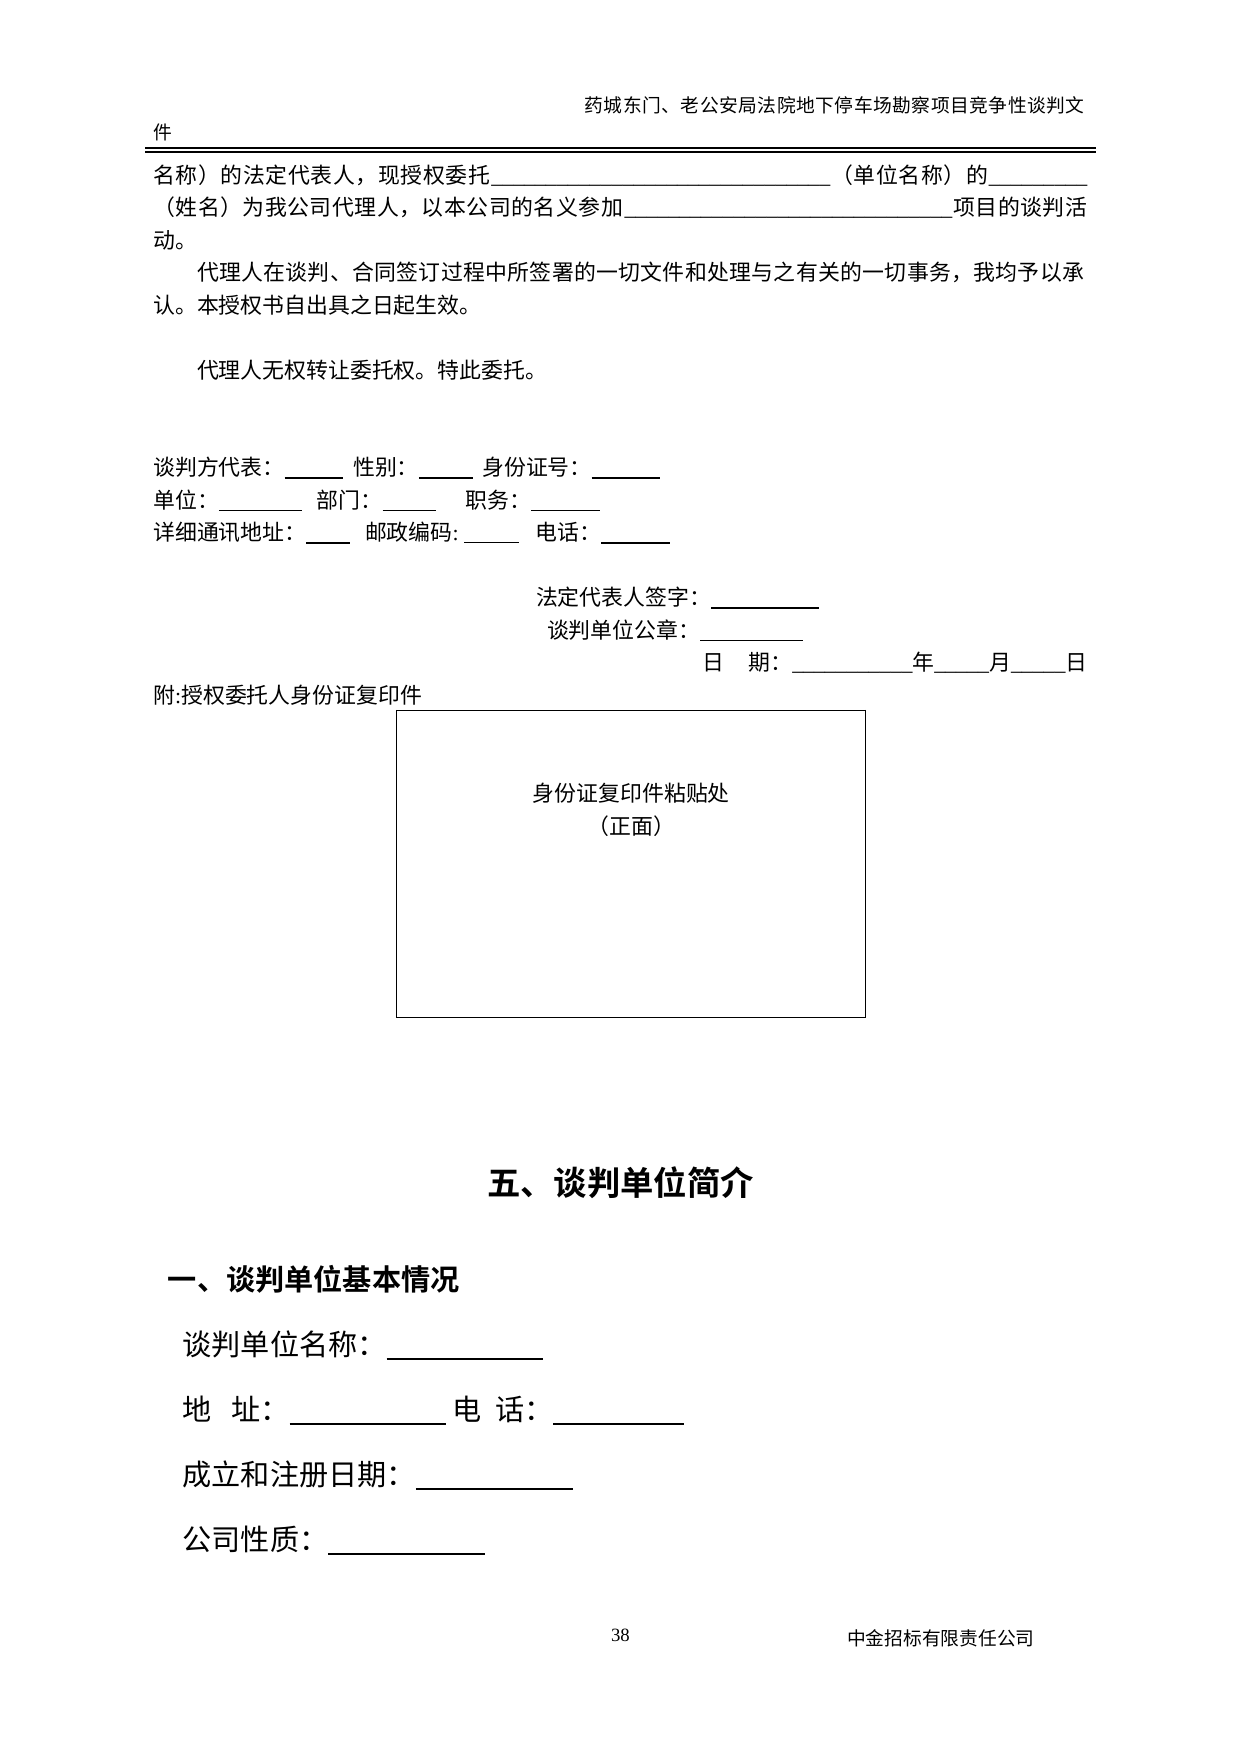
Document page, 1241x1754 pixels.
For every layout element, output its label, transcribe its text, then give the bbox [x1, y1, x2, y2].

text 附:授权委托人身份证复印件 [153, 677, 1037, 710]
text 成立和注册日期： [153, 1440, 1087, 1505]
text 谈判单位公章： [153, 612, 1037, 645]
text 代理人无权转让委托权。特此委托。 [153, 352, 1087, 385]
text 单位： 部门： 职务： [153, 482, 1087, 515]
text 地 址： 电 话： [153, 1375, 1087, 1440]
text 日 期：___________年_____月_____日 [153, 645, 1087, 677]
text 代理人在谈判、合同签订过程中所签署的一切文件和处理与之有关的一切事务，我均予以承认。本授权书自出具之日起生效。 [153, 255, 1087, 320]
text 一、谈判单位基本情况 [153, 1245, 1087, 1310]
text 谈判方代表： 性别： 身份证号： [153, 450, 1087, 482]
table_header 身份证复印件粘贴处 （正面） [397, 711, 865, 1017]
subtitle 五、谈判单位简介 [153, 1148, 1087, 1213]
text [153, 157, 1087, 255]
text 谈判单位名称： [153, 1310, 1087, 1375]
text 法定代表人签字： [153, 580, 1037, 612]
text 详细通讯地址： 邮政编码: 电话： [153, 515, 1087, 547]
text 公司性质： [153, 1505, 1087, 1570]
